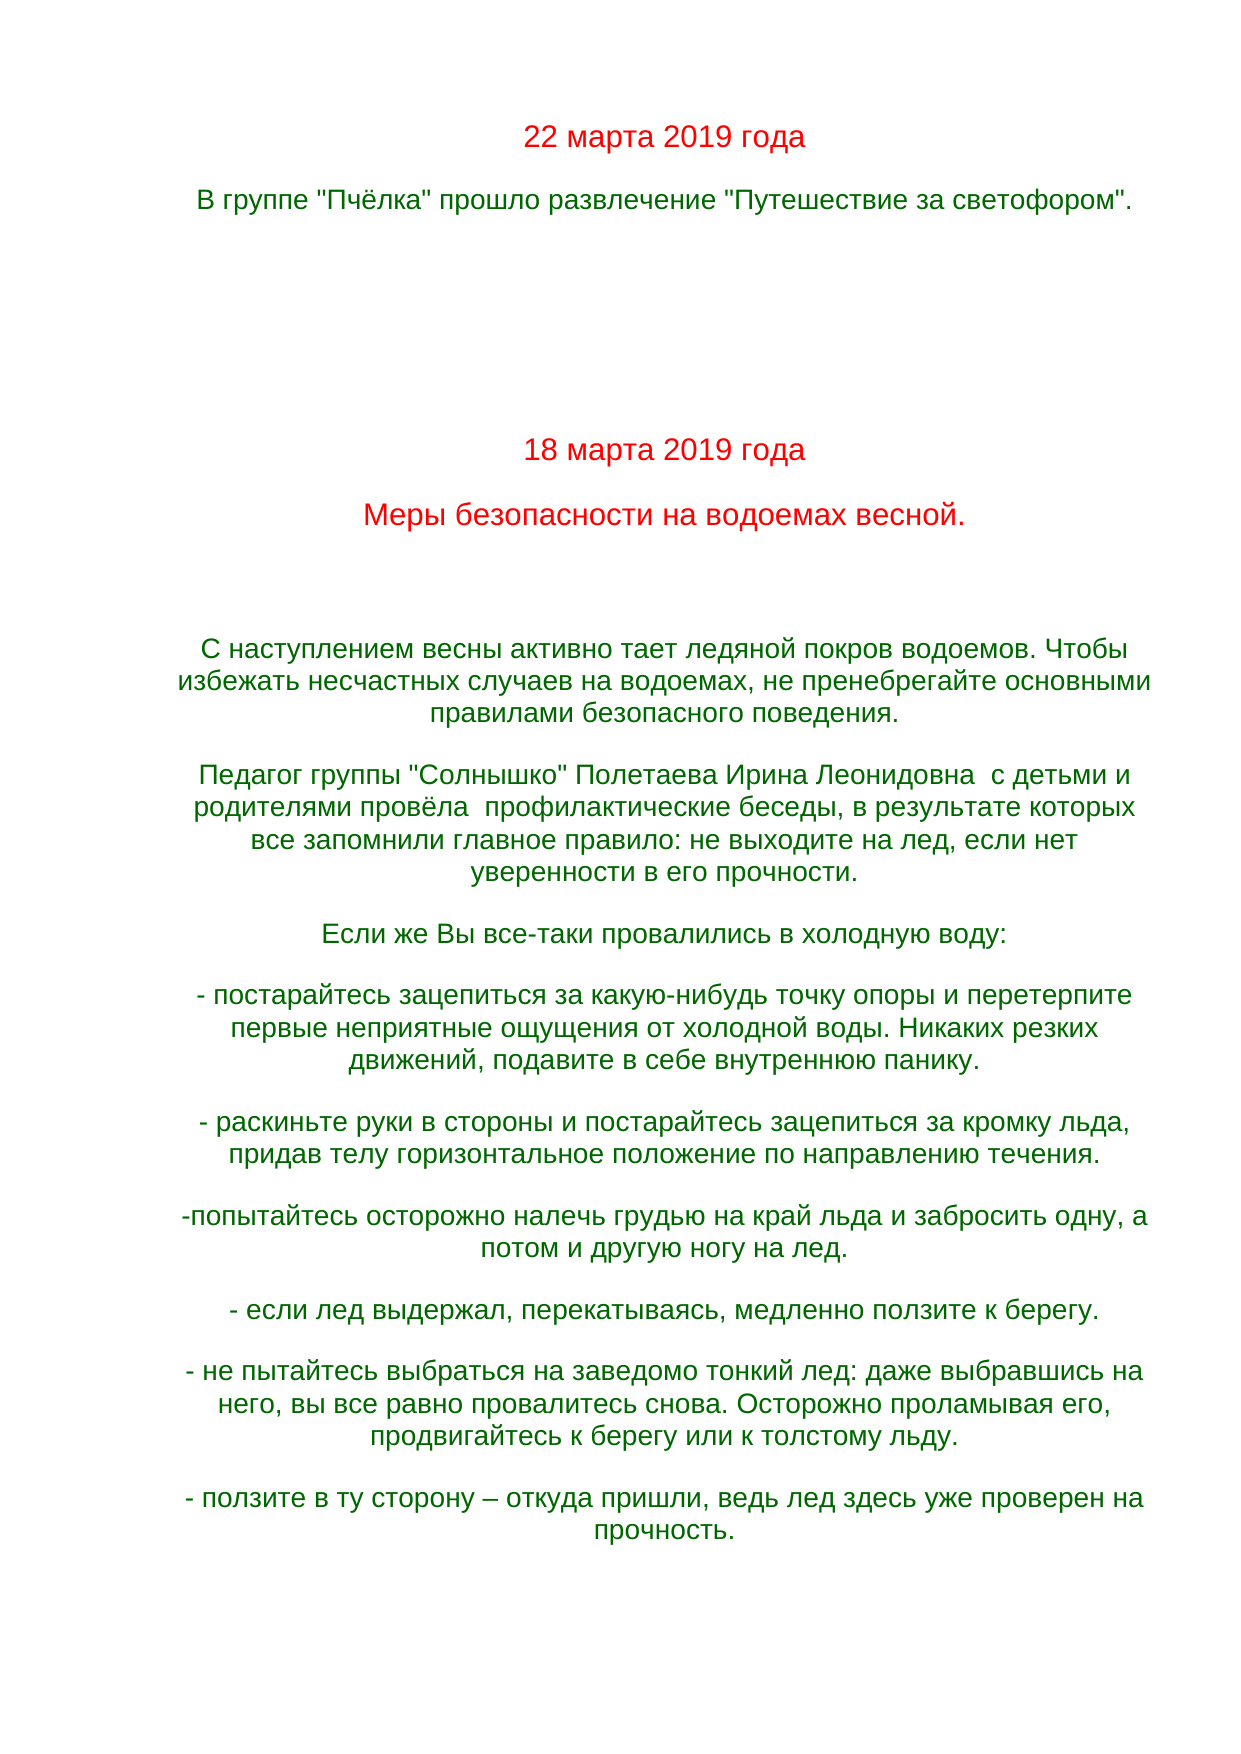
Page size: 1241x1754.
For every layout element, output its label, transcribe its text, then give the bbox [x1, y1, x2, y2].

text - постарайтесь зацепиться за какую-нибудь точку опоры и перетерпите первые неприятные ощущения от холодной воды. Никаких резких движений, подавите в себе внутреннюю панику. [177, 978, 1152, 1076]
text 18 марта 2019 года [177, 431, 1152, 467]
text Педагог группы "Солнышко" Полетаева Ирина Леонидовна с детьми и родителями провёла профилактические беседы, в результате которых все запомнили главное правило: не выходите на лед, если нет уверенности в его прочности. [177, 758, 1152, 888]
text -попытайтесь осторожно налечь грудью на край льда и забросить одну, а потом и другую ногу на лед. [177, 1199, 1152, 1263]
text - раскиньте руки в стороны и постарайтесь зацепиться за кромку льда, придав телу горизонтальное положение по направлению течения. [177, 1105, 1152, 1169]
text Если же Вы все-таки провалились в холодную воду: [177, 917, 1152, 949]
text 22 марта 2019 года [177, 118, 1152, 154]
text В группе "Пчёлка" прошло развлечение "Путешествие за светофором". [177, 183, 1152, 216]
text - если лед выдержал, перекатываясь, медленно ползите к берегу. [177, 1293, 1152, 1325]
text - ползите в ту сторону – откуда пришли, ведь лед здесь уже проверен на прочность. [177, 1481, 1152, 1545]
text Меры безопасности на водоемах весной. [177, 496, 1152, 532]
text С наступлением весны активно тает ледяной покров водоемов. Чтобы избежать несчастных случаев на водоемах, не пренебрегайте основными правилами безопасного поведения. [177, 632, 1152, 729]
text - не пытайтесь выбраться на заведомо тонкий лед: даже выбравшись на него, вы все равно провалитесь снова. Осторожно проламывая его, продвигайтесь к берегу или к толстому льду. [177, 1354, 1152, 1451]
